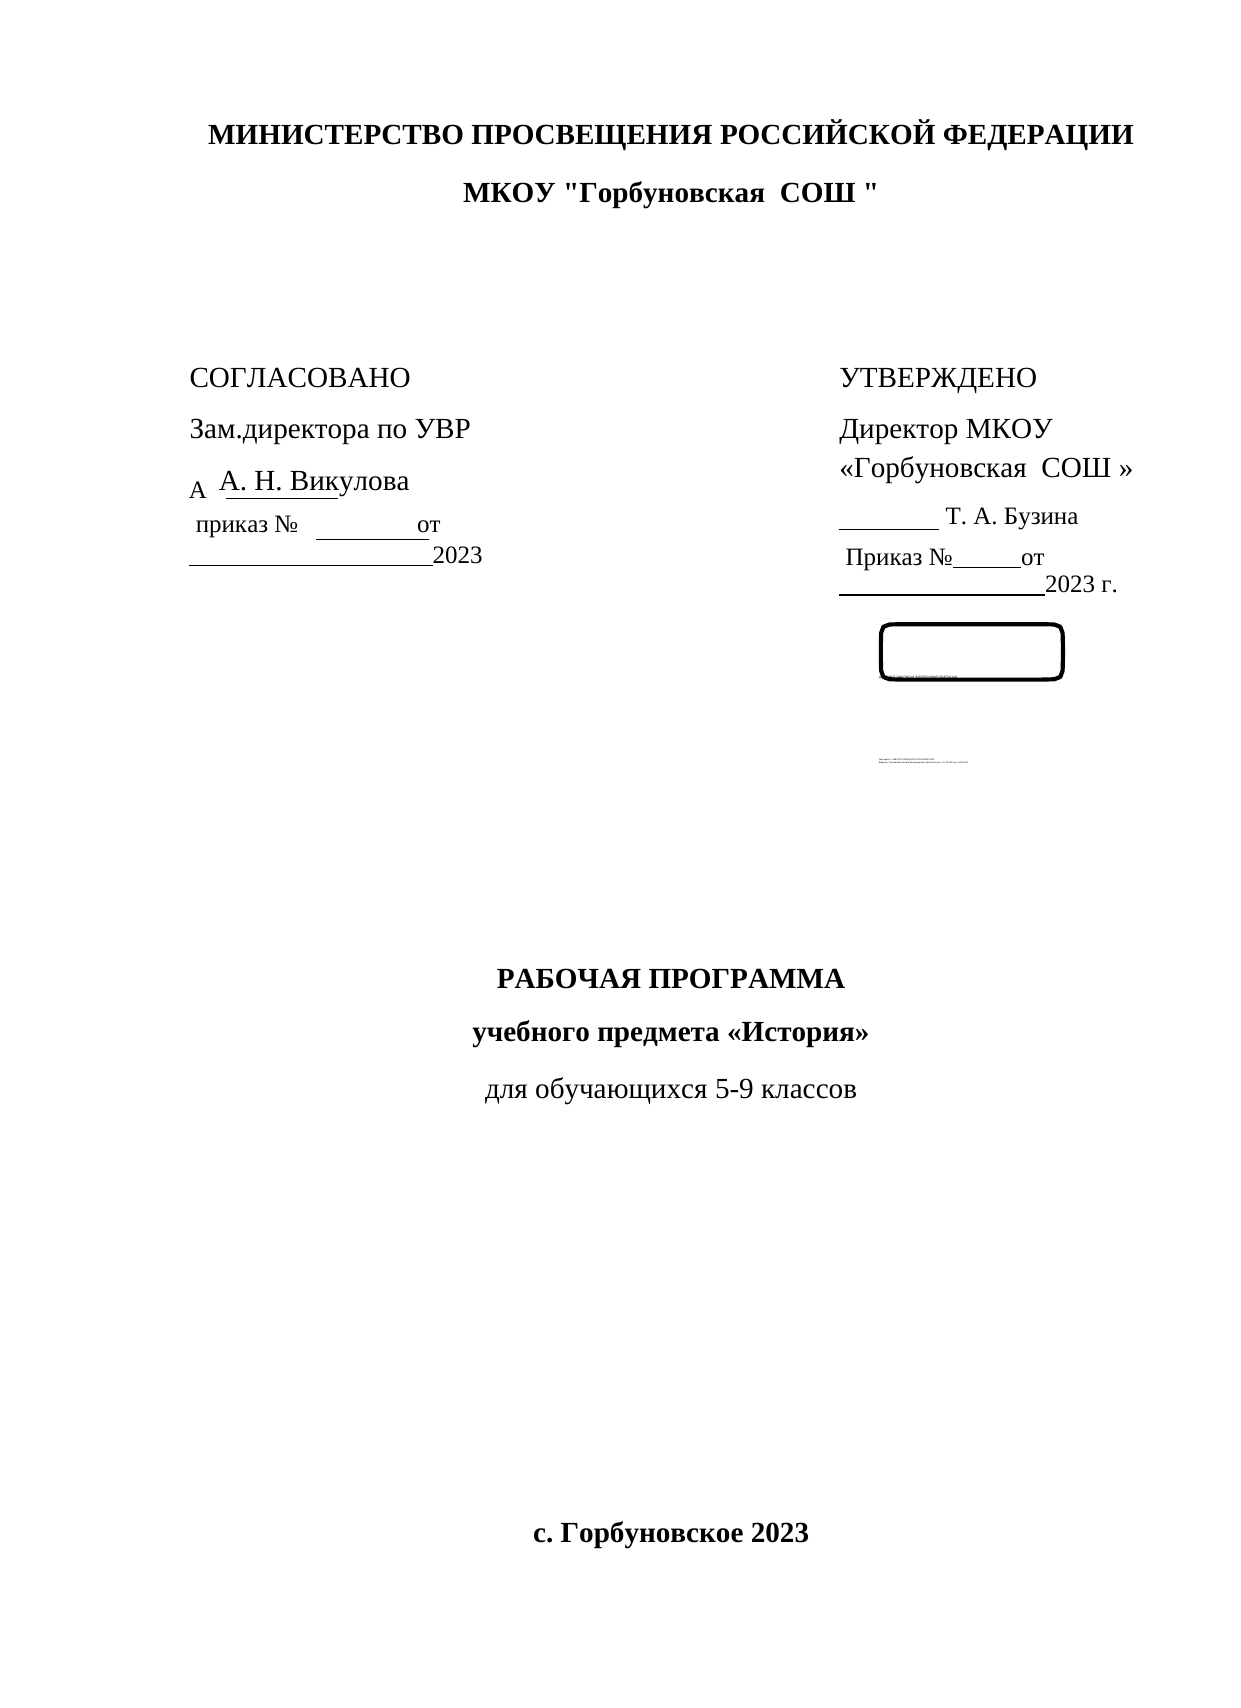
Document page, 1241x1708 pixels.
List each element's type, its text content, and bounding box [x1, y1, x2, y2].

subtitle МИНИСТЕРСТВО ПРОСВЕЩЕНИЯ РОССИЙСКОЙ ФЕДЕРАЦИИ [207, 117, 1135, 151]
table_header УТВЕРЖДЕНО Директор МКОУ «Горбуновская СОШ » Т. А. Бузина Приказ № от 2023 г. [666, 362, 1160, 600]
subtitle РАБОЧАЯ ПРОГРАММА [207, 961, 1135, 994]
text для обучающихся 5-9 классов [207, 1071, 1135, 1104]
subtitle с. Горбуновское 2023 [207, 1515, 1135, 1548]
text МКОУ "Горбуновская СОШ " [207, 175, 1135, 208]
table_header СОГЛАСОВАНО Зам.директора по УВР А. Н. Викулова А приказ № от 2023 [169, 362, 666, 600]
subtitle учебного предмета «История» [206, 1014, 1135, 1048]
